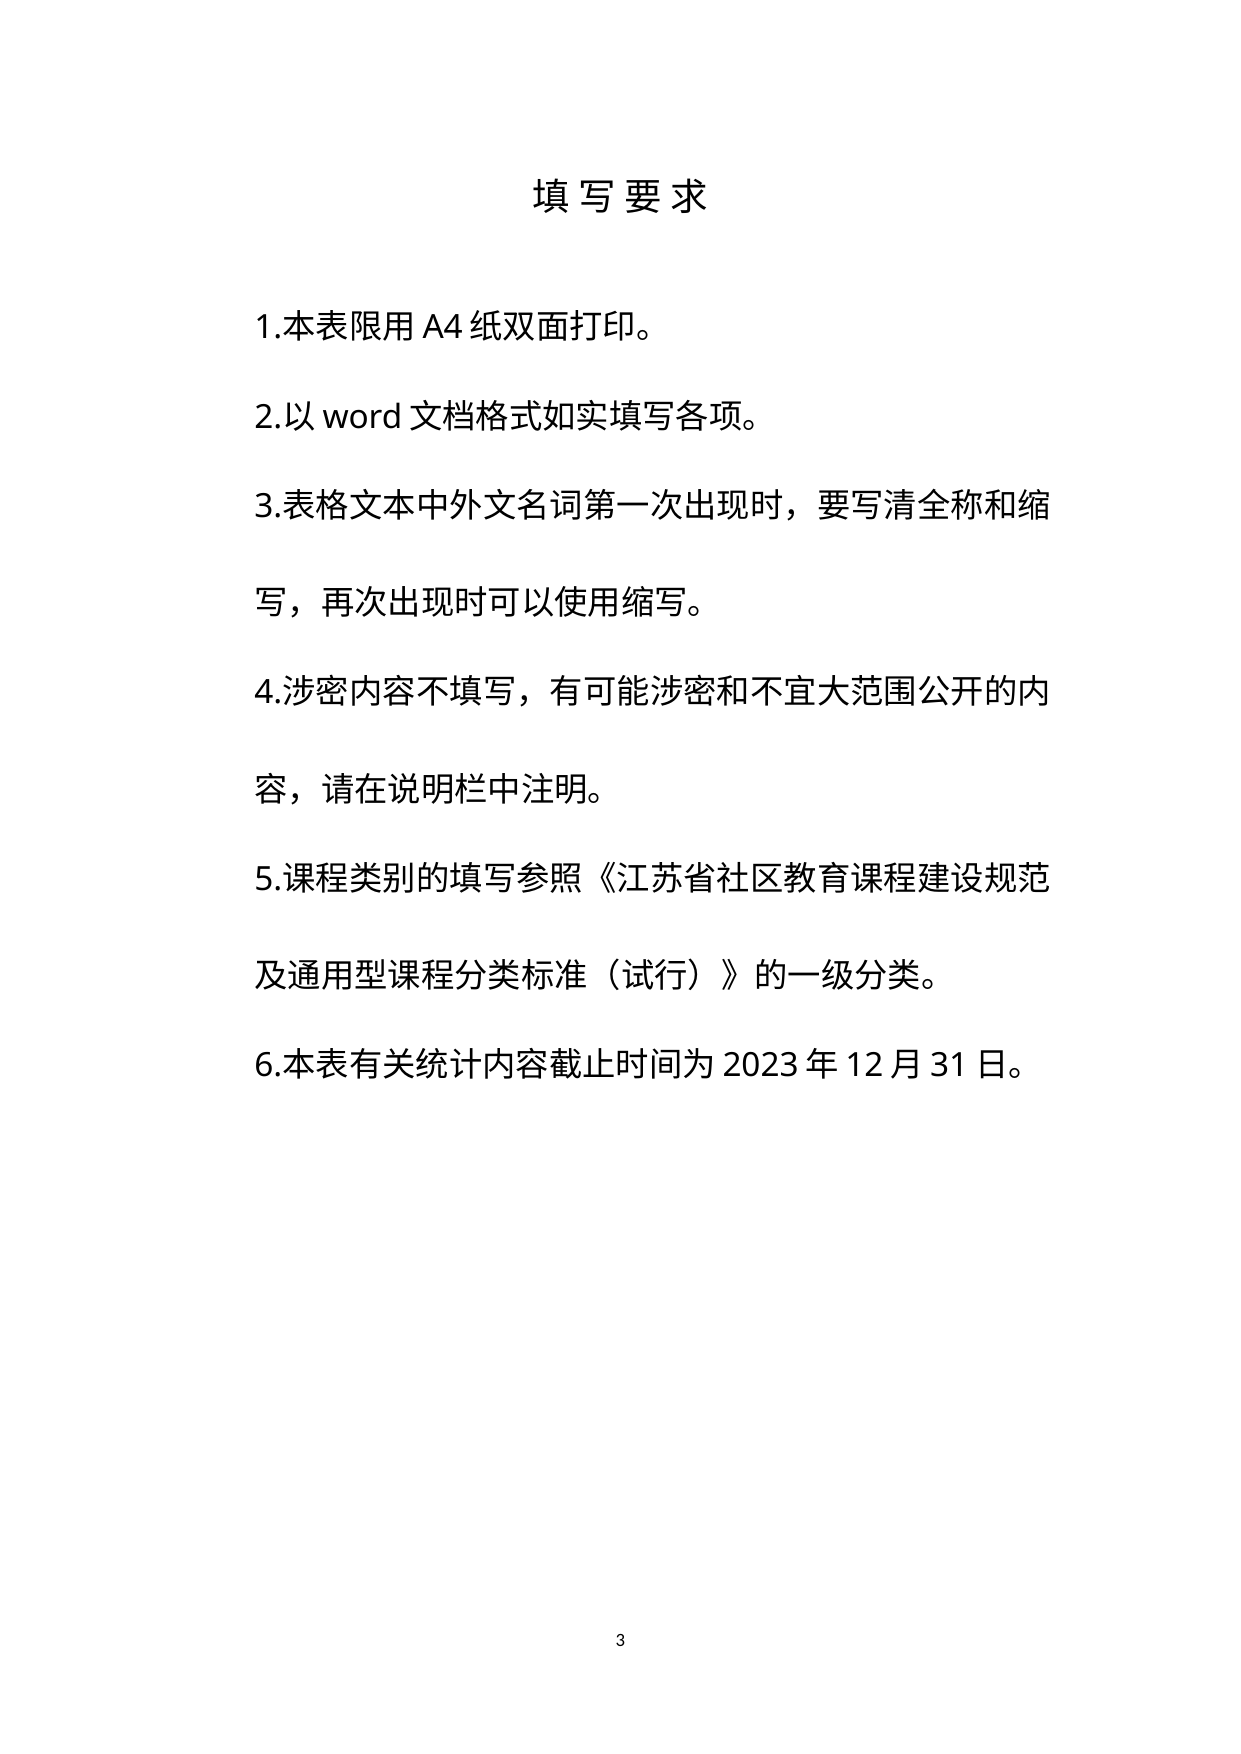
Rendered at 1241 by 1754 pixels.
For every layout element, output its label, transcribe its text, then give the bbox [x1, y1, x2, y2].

text 填 写 要 求 [187, 162, 1053, 227]
text 3.表格文本中外文名词第一次出现时，要写清全称和缩写，再次出现时可以使用缩写。 [254, 470, 1053, 633]
text 4.涉密内容不填写，有可能涉密和不宜大范围公开的内容，请在说明栏中注明。 [254, 657, 1053, 819]
text 1.本表限用A4纸双面打印。 [254, 292, 1053, 357]
text 6.本表有关统计内容截止时间为2023年12月31日。 [254, 1030, 1053, 1095]
text 5.课程类别的填写参照《江苏省社区教育课程建设规范及通用型课程分类标准（试行）》的一级分类。 [254, 843, 1053, 1006]
text 2.以word文档格式如实填写各项。 [254, 381, 1053, 446]
